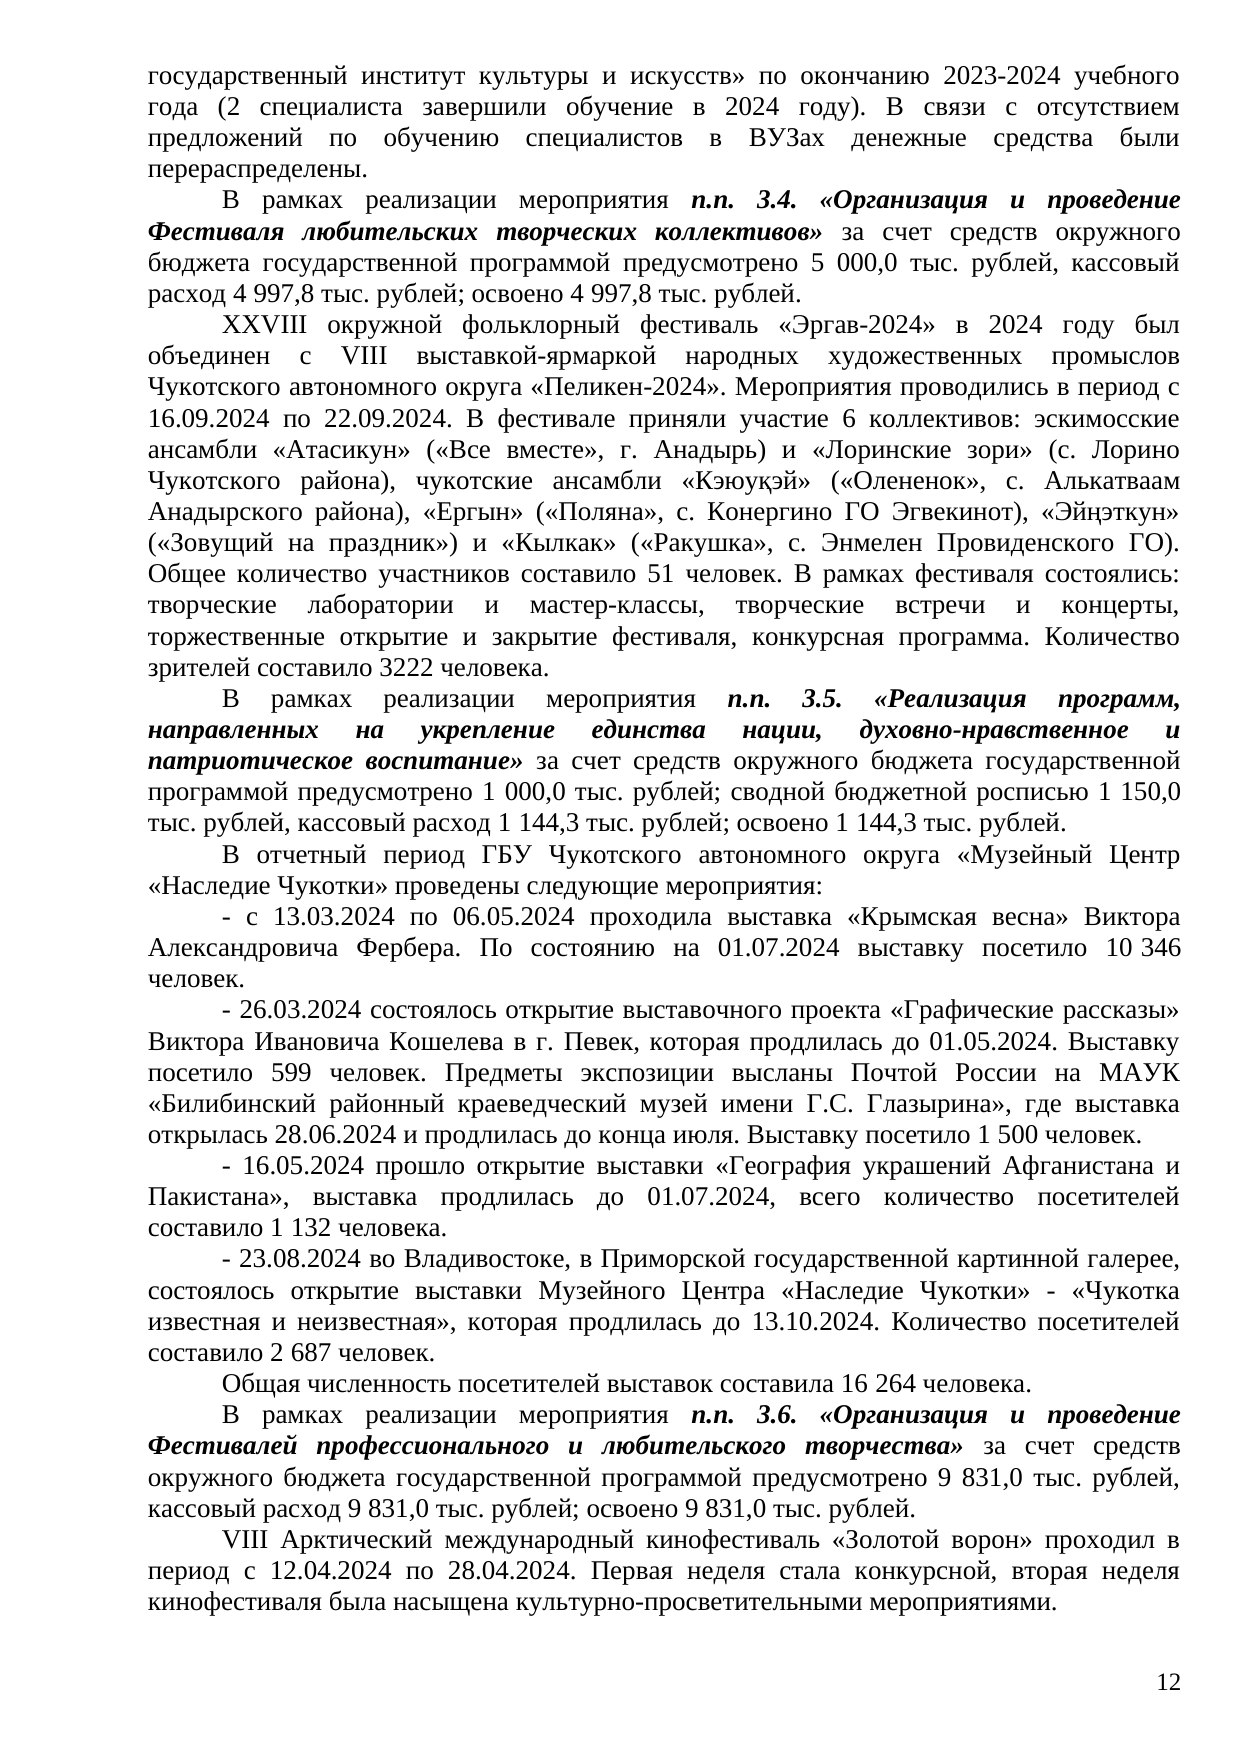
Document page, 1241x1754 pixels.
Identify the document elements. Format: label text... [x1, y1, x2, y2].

text ХХVIII окружной фольклорный фестиваль «Эргав-2024» в 2024 году был объединен с VIII выставкой-ярмаркой народных художественных промыслов Чукотского автономного округа «Пеликен-2024». Мероприятия проводились в период с 16.09.2024 по 22.09.2024. В фестивале приняли участие 6 коллективов: эскимосские ансамбли «Атасикун» («Все вместе», г. Анадырь) и «Лоринские зори» (с. Лорино Чукотского района), чукотские ансамбли «Кэюуқэй» («Олененок», с. Алькатваам Анадырского района), «Ергын» («Поляна», с. Конергино ГО Эгвекинот), «Эйңэткун» («Зовущий на праздник») и «Кылкак» («Ракушка», с. Энмелен Провиденского ГО). Общее количество участников составило 51 человек. В рамках фестиваля состоялись: творческие лаборатории и мастер-классы, творческие встречи и концерты, торжественные открытие и закрытие фестиваля, конкурсная программа. Количество зрителей составило 3222 человека. [148, 308, 1181, 682]
text В рамках реализации мероприятия п.п. 3.5. «Реализация программ, направленных на укрепление единства нации, духовно-нравственное и патриотическое воспитание» за счет средств окружного бюджета государственной программой предусмотрено 1 000,0 тыс. рублей; сводной бюджетной росписью 1 150,0 тыс. рублей, кассовый расход 1 144,3 тыс. рублей; освоено 1 144,3 тыс. рублей. [148, 682, 1181, 838]
text - с 13.03.2024 по 06.05.2024 проходила выставка «Крымская весна» Виктора Александровича Фербера. По состоянию на 01.07.2024 выставку посетило 10 346 человек. [148, 900, 1181, 993]
text В отчетный период ГБУ Чукотского автономного округа «Музейный Центр «Наследие Чукотки» проведены следующие мероприятия: [148, 838, 1181, 900]
text - 23.08.2024 во Владивостоке, в Приморской государственной картинной галерее, состоялось открытие выставки Музейного Центра «Наследие Чукотки» - «Чукотка известная и неизвестная», которая продлилась до 13.10.2024. Количество посетителей составило 2 687 человек. [148, 1243, 1181, 1367]
text - 16.05.2024 прошло открытие выставки «География украшений Афганистана и Пакистана», выставка продлилась до 01.07.2024, всего количество посетителей составило 1 132 человека. [148, 1149, 1181, 1243]
text - 26.03.2024 состоялось открытие выставочного проекта «Графические рассказы» Виктора Ивановича Кошелева в г. Певек, которая продлилась до 01.05.2024. Выставку посетило 599 человек. Предметы экспозиции высланы Почтой России на МАУК «Билибинский районный краеведческий музей имени Г.С. Глазырина», где выставка открылась 28.06.2024 и продлилась до конца июля. Выставку посетило 1 500 человек. [148, 993, 1181, 1149]
text В рамках реализации мероприятия п.п. 3.6. «Организация и проведение Фестивалей профессионального и любительского творчества» за счет средств окружного бюджета государственной программой предусмотрено 9 831,0 тыс. рублей, кассовый расход 9 831,0 тыс. рублей; освоено 9 831,0 тыс. рублей. [148, 1398, 1181, 1523]
text В рамках реализации мероприятия п.п. 3.4. «Организация и проведение Фестиваля любительских творческих коллективов» за счет средств окружного бюджета государственной программой предусмотрено 5 000,0 тыс. рублей, кассовый расход 4 997,8 тыс. рублей; освоено 4 997,8 тыс. рублей. [148, 184, 1181, 308]
text VIII Арктический международный кинофестиваль «Золотой ворон» проходил в период с 12.04.2024 по 28.04.2024. Первая неделя стала конкурсной, вторая неделя кинофестиваля была насыщена культурно-просветительными мероприятиями. [148, 1523, 1181, 1616]
text Общая численность посетителей выставок составила 16 264 человека. [148, 1367, 1181, 1398]
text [148, 59, 1181, 184]
